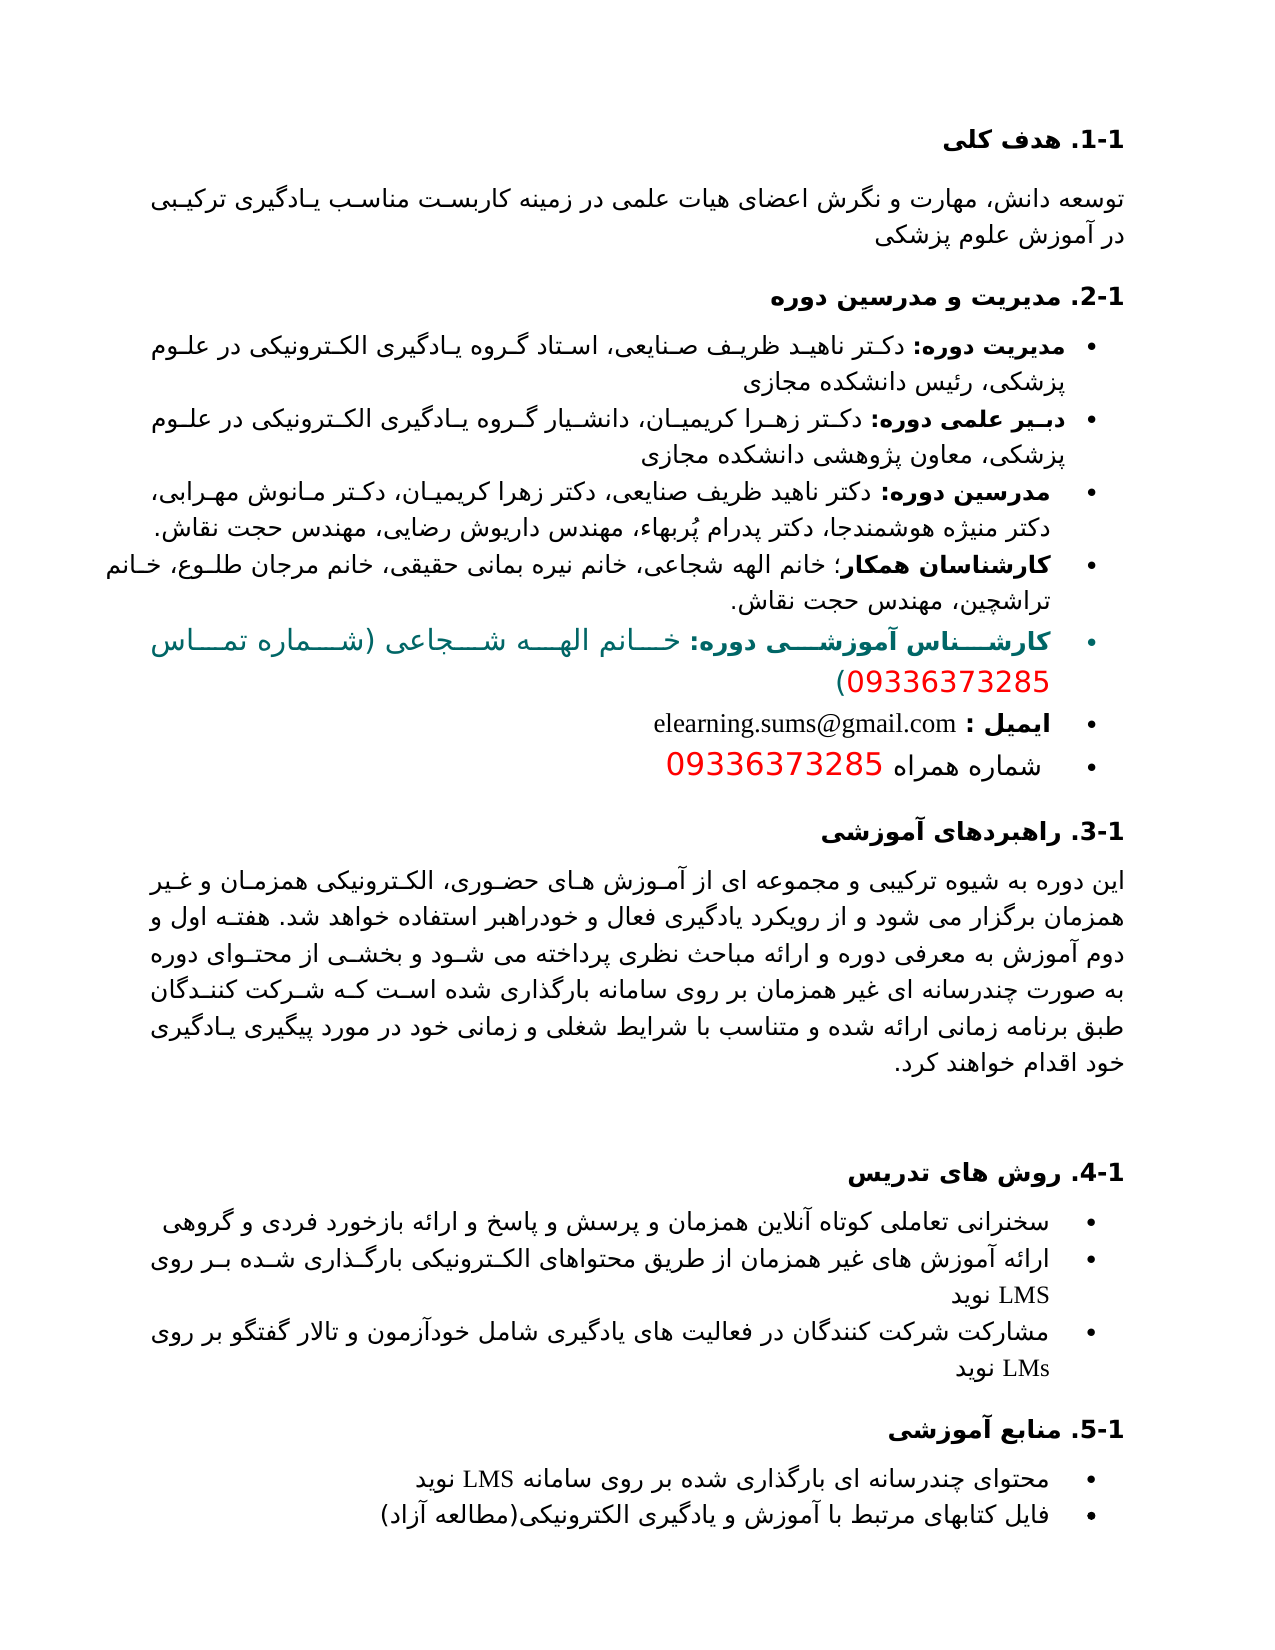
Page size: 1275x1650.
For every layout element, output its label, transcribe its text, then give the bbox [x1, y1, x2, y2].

text این دوره به شیوه ترکیبی و مجموعه ای از آموزش های حضوری، الکترونیکی همزمان و غیر همزمان برگزار می شود و از رویکرد یادگیری فعال و خودراهبر استفاده خواهد شد. هفته اول و دوم آموزش به معرفی دوره و ارائه مباحث نظری پرداخته می شود و بخشی از محتوای دوره به صورت چندرسانه ای غیر همزمان بر روی سامانه بارگذاری شده است که شرکت کنندگان طبق برنامه زمانی ارائه شده و متناسب با شرایط شغلی و زمانی خود در مورد پیگیری یادگیری خود اقدام خواهند کرد. [150, 866, 1125, 1077]
list مدرسین دوره: دکتر ناهید ظریف صنایعی، دکتر زهرا کریمیان، دکتر مانوش مهرابی، دکتر منیژه هوشمندجا، دکتر پدرام پُربهاء، مهندس داریوش رضایی، مهندس حجت نقاش. [150, 477, 1088, 543]
list محتوای چندرسانه ای بارگذاری شده بر روی سامانه LMS نوید [150, 1464, 1087, 1493]
list ایمیل : elearning.sums@gmail.com [150, 708, 1088, 739]
list کارشناس آموزشی دوره: خانم الهه شجاعی (شماره تماس 09336373285) [150, 623, 1088, 699]
text 1-1. هدف کلی [150, 126, 1125, 155]
list فایل کتابهای مرتبط با آموزش و یادگیری الکترونیکی(مطالعه آزاد) [150, 1500, 1087, 1529]
text 5-1. منابع آموزشی [150, 1415, 1125, 1444]
text توسعه دانش، مهارت و نگرش اعضای هیات علمی در زمینه کاربست مناسب یادگیری ترکیبی در آموزش علوم پزشکی [150, 184, 1125, 250]
text 3-1. راهبردهای آموزشی [150, 817, 1125, 846]
list ارائه آموزش های غیر همزمان از طریق محتواهای الکترونیکی بارگذاری شده بر روی LMS نوید [150, 1244, 1087, 1309]
text 2-1. مدیریت و مدرسین دوره [150, 282, 1125, 311]
text 4-1. روش های تدریس [150, 1158, 1125, 1187]
list دبیر علمی دوره: دکتر زهرا کریمیان، دانشیار گروه یادگیری الکترونیکی در علوم پزشکی، معاون پژوهشی دانشکده مجازی [150, 404, 1088, 470]
list سخنرانی تعاملی کوتاه آنلاین همزمان و پرسش و پاسخ و ارائه بازخورد فردی و گروهی [150, 1207, 1087, 1236]
list کارشناسان همکار؛ خانم الهه شجاعی، خانم نیره بمانی حقیقی، خانم مرجان طلوع، خانم تراشچین، مهندس حجت نقاش. [106, 550, 1088, 616]
list مدیریت دوره: دکتر ناهید ظریف صنایعی، استاد گروه یادگیری الکترونیکی در علوم پزشکی، رئیس دانشکده مجازی [150, 331, 1088, 397]
list مشارکت شرکت کنندگان در فعالیت های یادگیری شامل خودآزمون و تالار گفتگو بر روی LMs نوید [150, 1317, 1087, 1382]
list شماره همراه 09336373285 [150, 747, 1088, 783]
